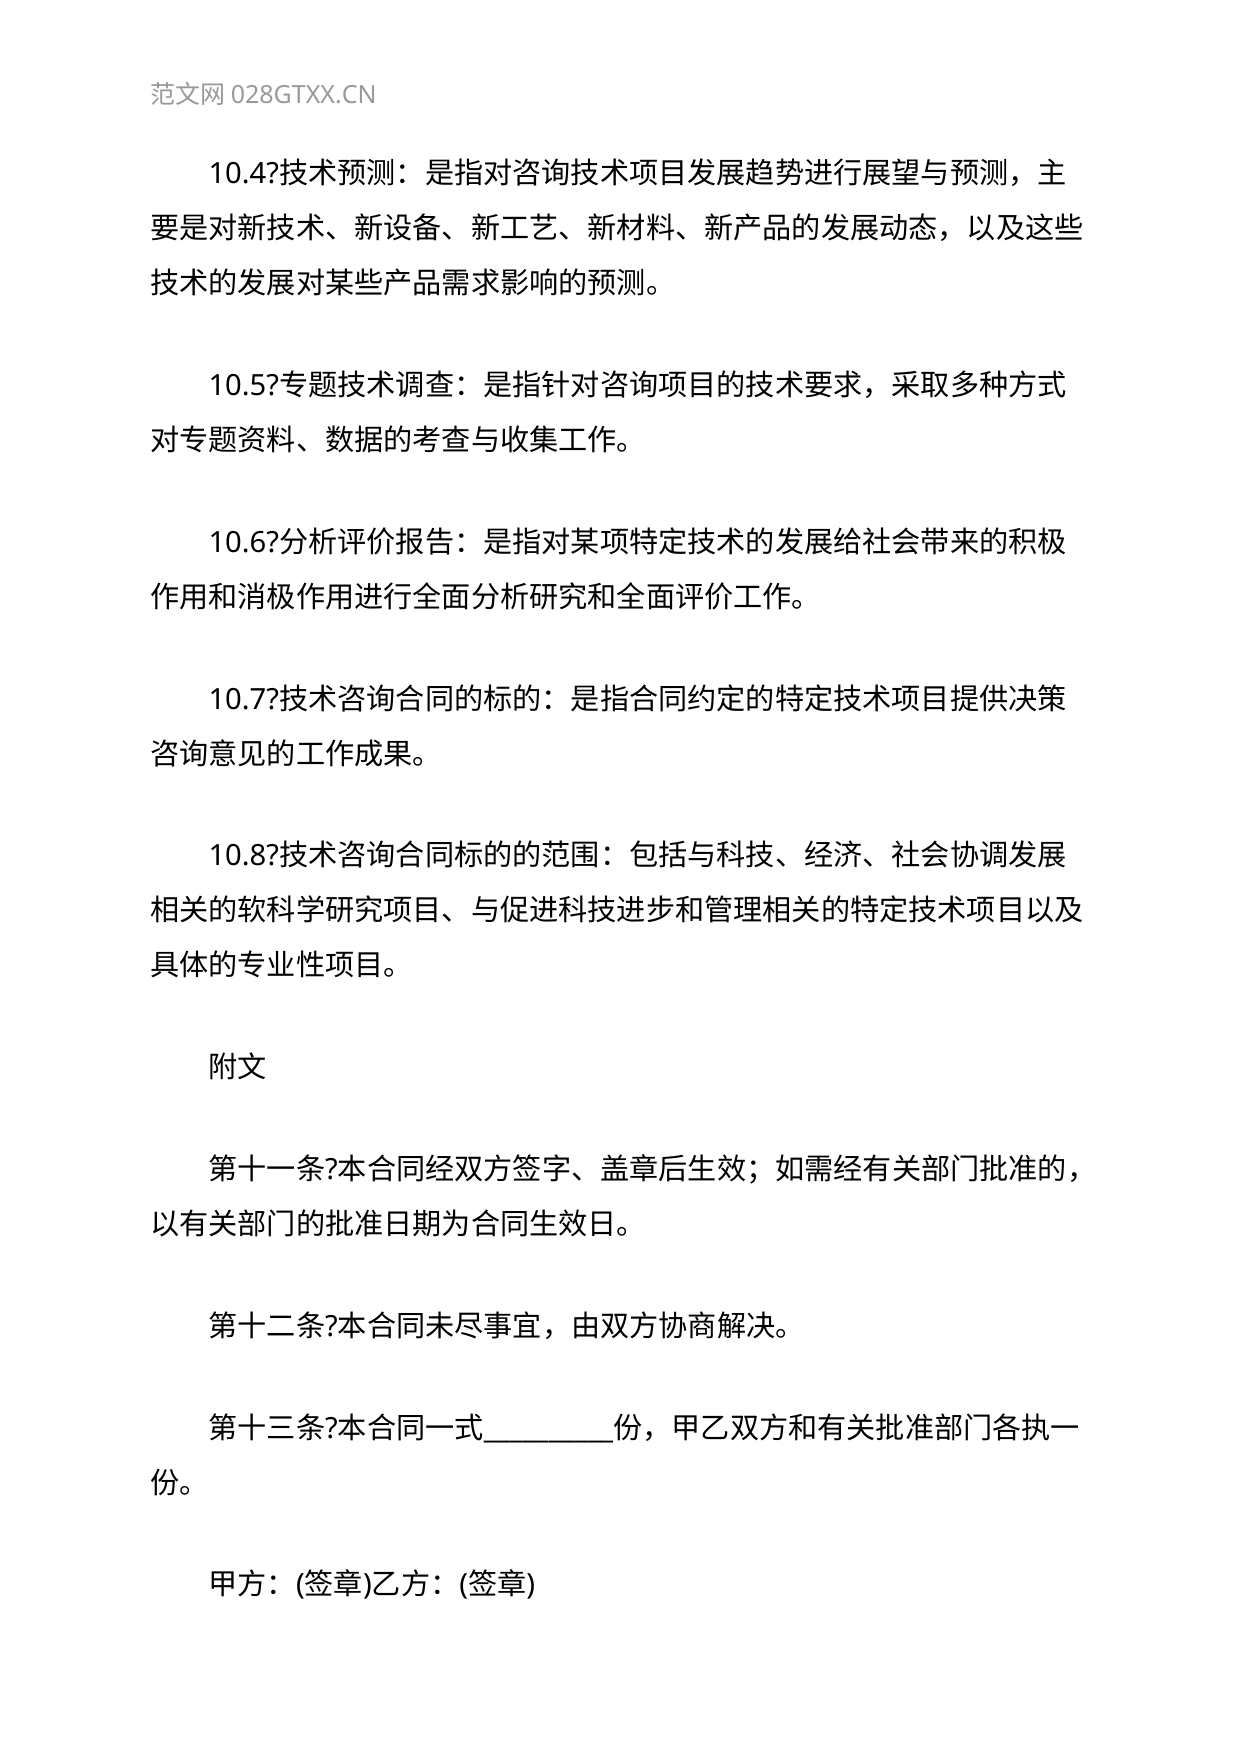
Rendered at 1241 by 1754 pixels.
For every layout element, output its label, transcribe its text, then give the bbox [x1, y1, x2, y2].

text 附文 [150, 1044, 1090, 1086]
text 甲方：(签章)乙方：(签章) [150, 1561, 1090, 1603]
text 10.6?分析评价报告：是指对某项特定技术的发展给社会带来的积极作用和消极作用进行全面分析研究和全面评价工作。 [150, 518, 1090, 616]
text 10.4?技术预测：是指对咨询技术项目发展趋势进行展望与预测，主要是对新技术、新设备、新工艺、新材料、新产品的发展动态，以及这些技术的发展对某些产品需求影响的预测。 [150, 150, 1090, 302]
text 第十三条?本合同一式__________份，甲乙双方和有关批准部门各执一份。 [150, 1404, 1090, 1501]
text 10.8?技术咨询合同标的的范围：包括与科技、经济、社会协调发展相关的软科学研究项目、与促进科技进步和管理相关的特定技术项目以及具体的专业性项目。 [150, 832, 1090, 984]
text 10.7?技术咨询合同的标的：是指合同约定的特定技术项目提供决策咨询意见的工作成果。 [150, 675, 1090, 772]
text 10.5?专题技术调查：是指针对咨询项目的技术要求，采取多种方式对专题资料、数据的考查与收集工作。 [150, 362, 1090, 459]
text 第十二条?本合同未尽事宜，由双方协商解决。 [150, 1302, 1090, 1344]
text 第十一条?本合同经双方签字、盖章后生效；如需经有关部门批准的，以有关部门的批准日期为合同生效日。 [150, 1145, 1090, 1243]
